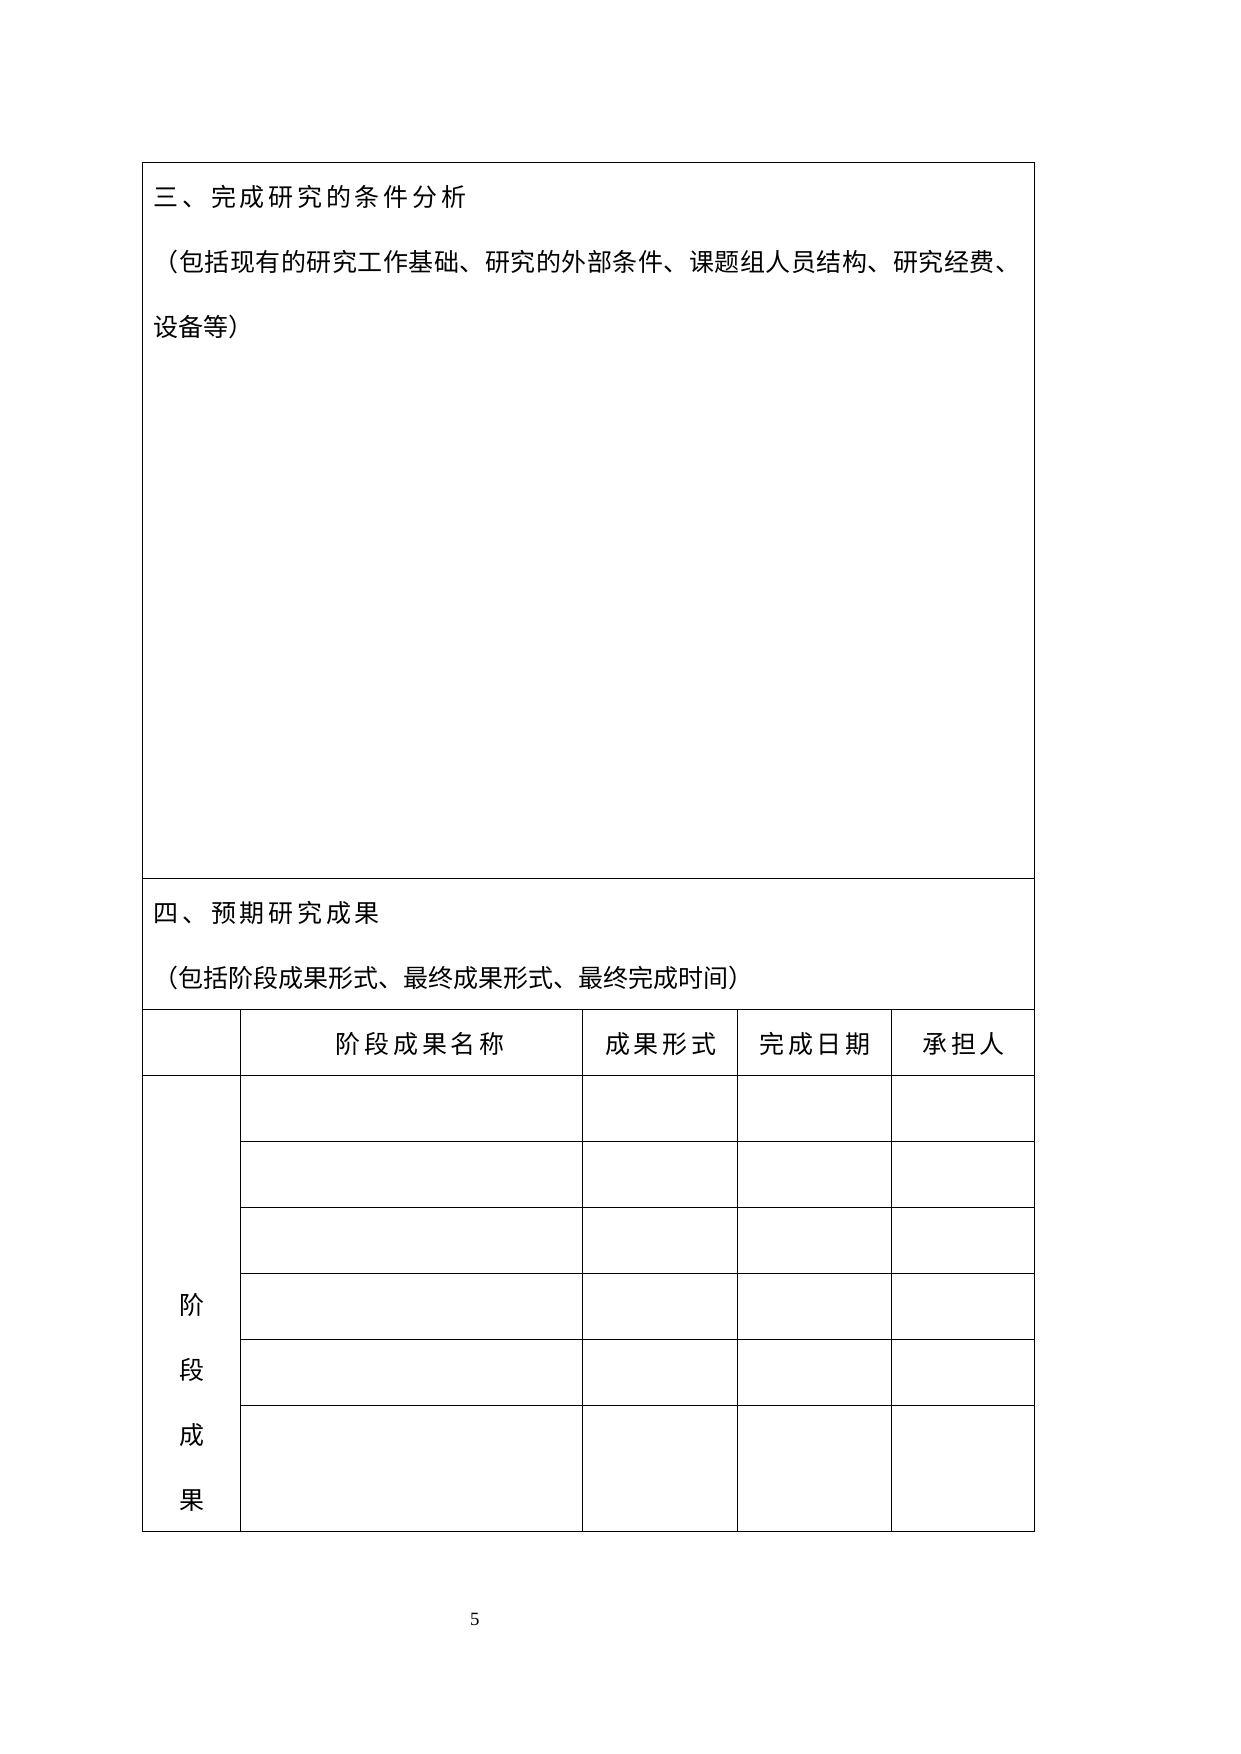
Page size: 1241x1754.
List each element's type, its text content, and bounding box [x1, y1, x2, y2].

table_cell [583, 1076, 737, 1141]
table_cell [738, 1142, 891, 1207]
table_cell [143, 1010, 240, 1075]
table_cell 阶段成果名称 [241, 1010, 582, 1075]
table_cell [738, 1274, 891, 1339]
table_cell [583, 1406, 737, 1531]
table_cell [892, 1340, 1034, 1405]
table_cell [241, 1274, 582, 1339]
table_cell [738, 1208, 891, 1273]
table_cell [583, 1340, 737, 1405]
table_cell [583, 1274, 737, 1339]
table_cell [241, 1076, 582, 1141]
table_cell [892, 1208, 1034, 1273]
table_cell [241, 1340, 582, 1405]
table_cell [583, 1142, 737, 1207]
table_cell 完成日期 [738, 1010, 891, 1075]
table_cell 阶 段 成 果 [143, 1076, 240, 1531]
table_cell 成果形式 [583, 1010, 737, 1075]
table_header 三、完成研究的条件分析 （包括现有的研究工作基础、研究的外部条件、课题组人员结构、研究经费、设备等） [143, 163, 1034, 878]
table_cell [241, 1142, 582, 1207]
table_cell [738, 1406, 891, 1531]
table_cell [241, 1406, 582, 1531]
table_cell 承担人 [892, 1010, 1034, 1075]
table_cell 四、预期研究成果 （包括阶段成果形式、最终成果形式、最终完成时间） [143, 879, 1034, 1009]
table_cell [738, 1340, 891, 1405]
table_cell [892, 1406, 1034, 1531]
table_cell [892, 1274, 1034, 1339]
table_cell [892, 1142, 1034, 1207]
table_cell [241, 1208, 582, 1273]
table_cell [583, 1208, 737, 1273]
table_cell [892, 1076, 1034, 1141]
table_cell [738, 1076, 891, 1141]
